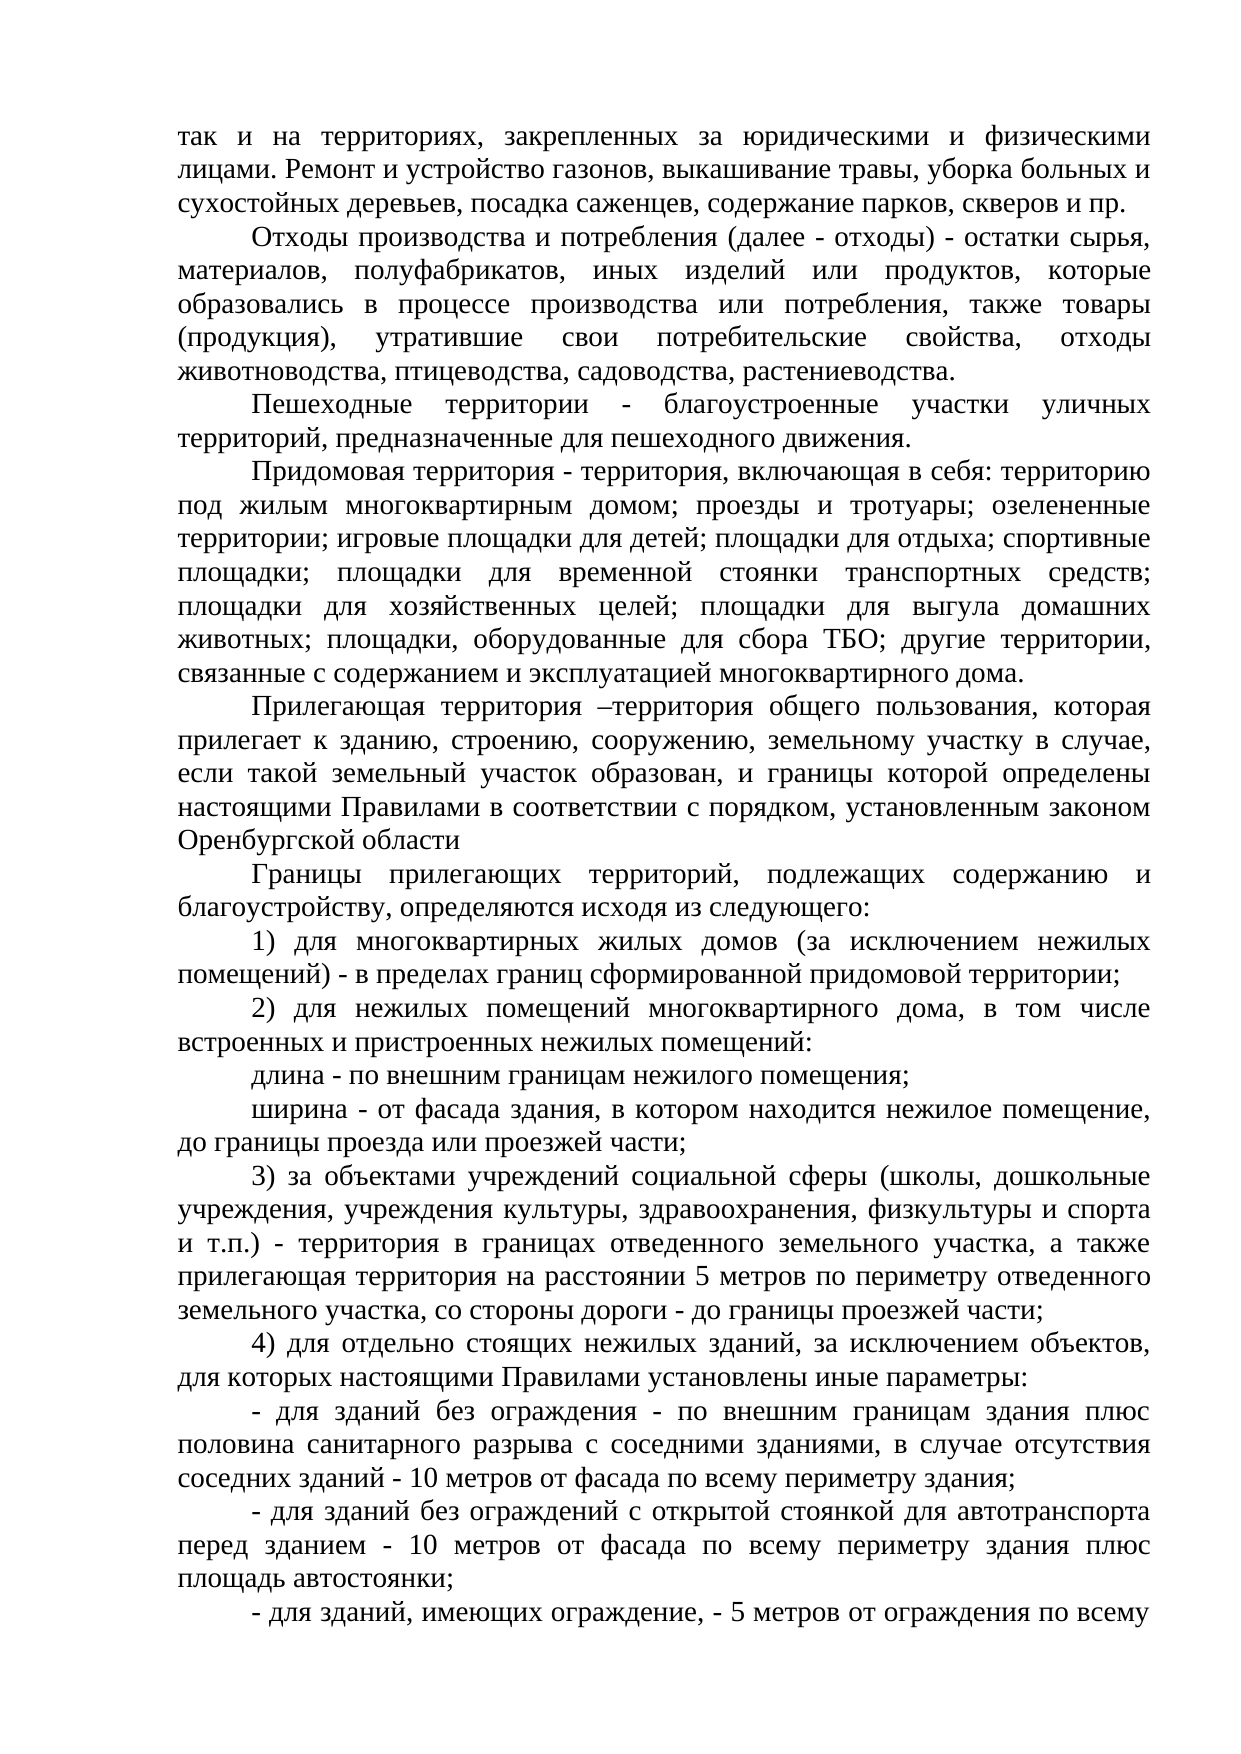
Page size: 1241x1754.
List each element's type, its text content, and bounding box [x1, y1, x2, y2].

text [177, 1594, 1152, 1627]
text 4) для отдельно стоящих нежилых зданий, за исключением объектов, для которых настоящими Правилами установлены иные параметры: [177, 1326, 1152, 1393]
text длина - по внешним границам нежилого помещения; [177, 1057, 1152, 1091]
text Придомовая территория - территория, включающая в себя: территорию под жилым многоквартирным домом; проезды и тротуары; озелененные территории; игровые площадки для детей; площадки для отдыха; спортивные площадки; площадки для временной стоянки транспортных средств; площадки для хозяйственных целей; площадки для выгула домашних животных; площадки, оборудованные для сбора ТБО; другие территории, связанные с содержанием и эксплуатацией многоквартирного дома. [177, 453, 1152, 688]
text 3) за объектами учреждений социальной сферы (школы, дошкольные учреждения, учреждения культуры, здравоохранения, физкультуры и спорта и т.п.) - территория в границах отведенного земельного участка, а также прилегающая территория на расстоянии 5 метров по периметру отведенного земельного участка, со стороны дороги - до границы проезжей части; [177, 1158, 1152, 1326]
text ширина - от фасада здания, в котором находится нежилое помещение, до границы проезда или проезжей части; [177, 1091, 1152, 1158]
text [177, 118, 1152, 219]
text Отходы производства и потребления (далее - отходы) - остатки сырья, материалов, полуфабрикатов, иных изделий или продуктов, которые образовались в процессе производства или потребления, также товары (продукция), утратившие свои потребительские свойства, отходы животноводства, птицеводства, садоводства, растениеводства. [177, 219, 1152, 386]
text Границы прилегающих территорий, подлежащих содержанию и благоустройству, определяются исходя из следующего: [177, 856, 1152, 923]
text 1) для многоквартирных жилых домов (за исключением нежилых помещений) - в пределах границ сформированной придомовой территории; [177, 923, 1152, 990]
text Прилегающая территория –территория общего пользования, которая прилегает к зданию, строению, сооружению, земельному участку в случае, если такой земельный участок образован, и границы которой определены настоящими Правилами в соответствии с порядком, установленным законом Оренбургской области [177, 688, 1152, 856]
text - для зданий без ограждений с открытой стоянкой для автотранспорта перед зданием - 10 метров от фасада по всему периметру здания плюс площадь автостоянки; [177, 1493, 1152, 1594]
text Пешеходные территории - благоустроенные участки уличных территорий, предназначенные для пешеходного движения. [177, 386, 1152, 453]
text - для зданий без ограждения - по внешним границам здания плюс половина санитарного разрыва с соседними зданиями, в случае отсутствия соседних зданий - 10 метров от фасада по всему периметру здания; [177, 1393, 1152, 1493]
text 2) для нежилых помещений многоквартирного дома, в том числе встроенных и пристроенных нежилых помещений: [177, 990, 1152, 1057]
